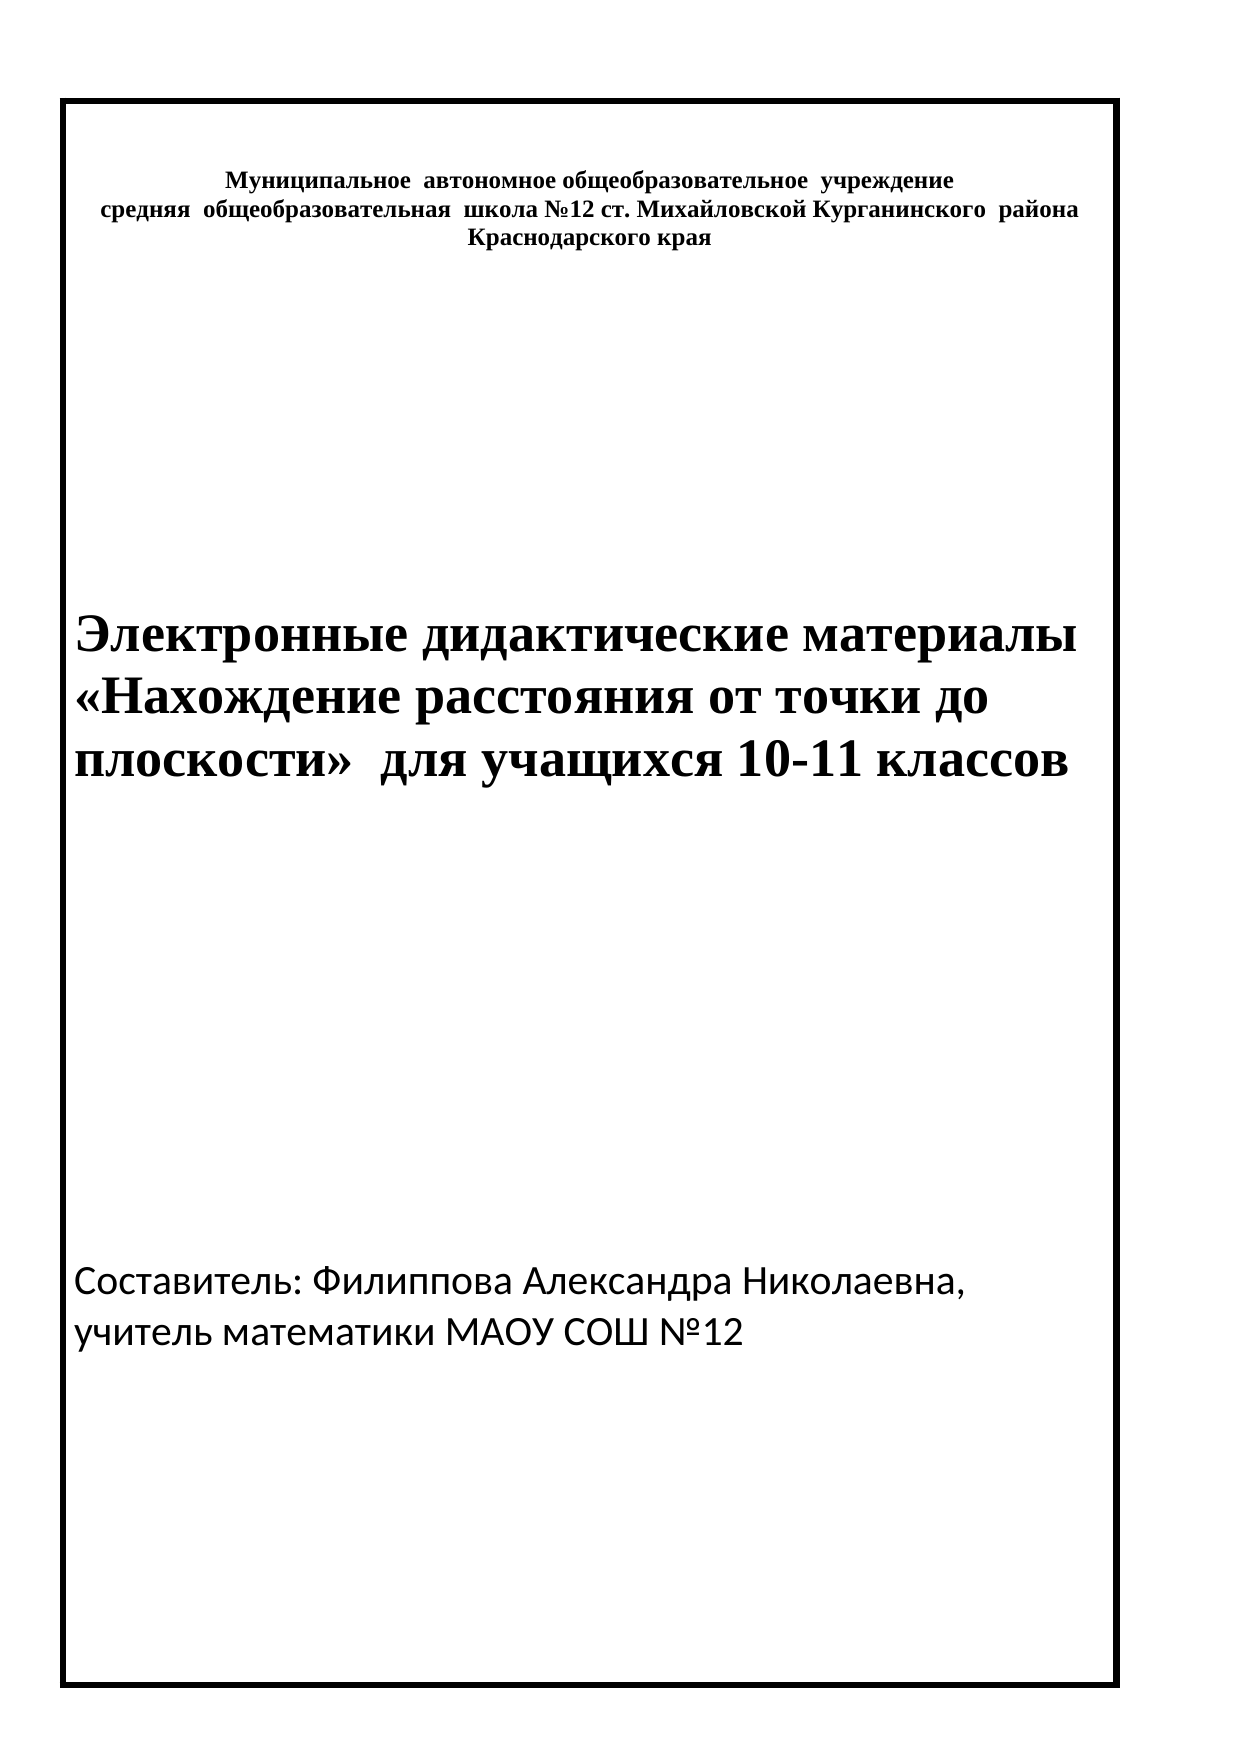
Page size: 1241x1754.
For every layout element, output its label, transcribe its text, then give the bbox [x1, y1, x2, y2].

table_header Муниципальное автономное общеобразовательное учреждение средняя общеобразовательная школа №12 ст. Михайловской Курганинского района Краснодарского края Электронные дидактические материалы «Нахождение расстояния от точки до плоскости» для учащихся 10-11 классов Составитель: Филиппова Александра Николаевна, учитель математики МАОУ СОШ №12 [66, 104, 1113, 1682]
